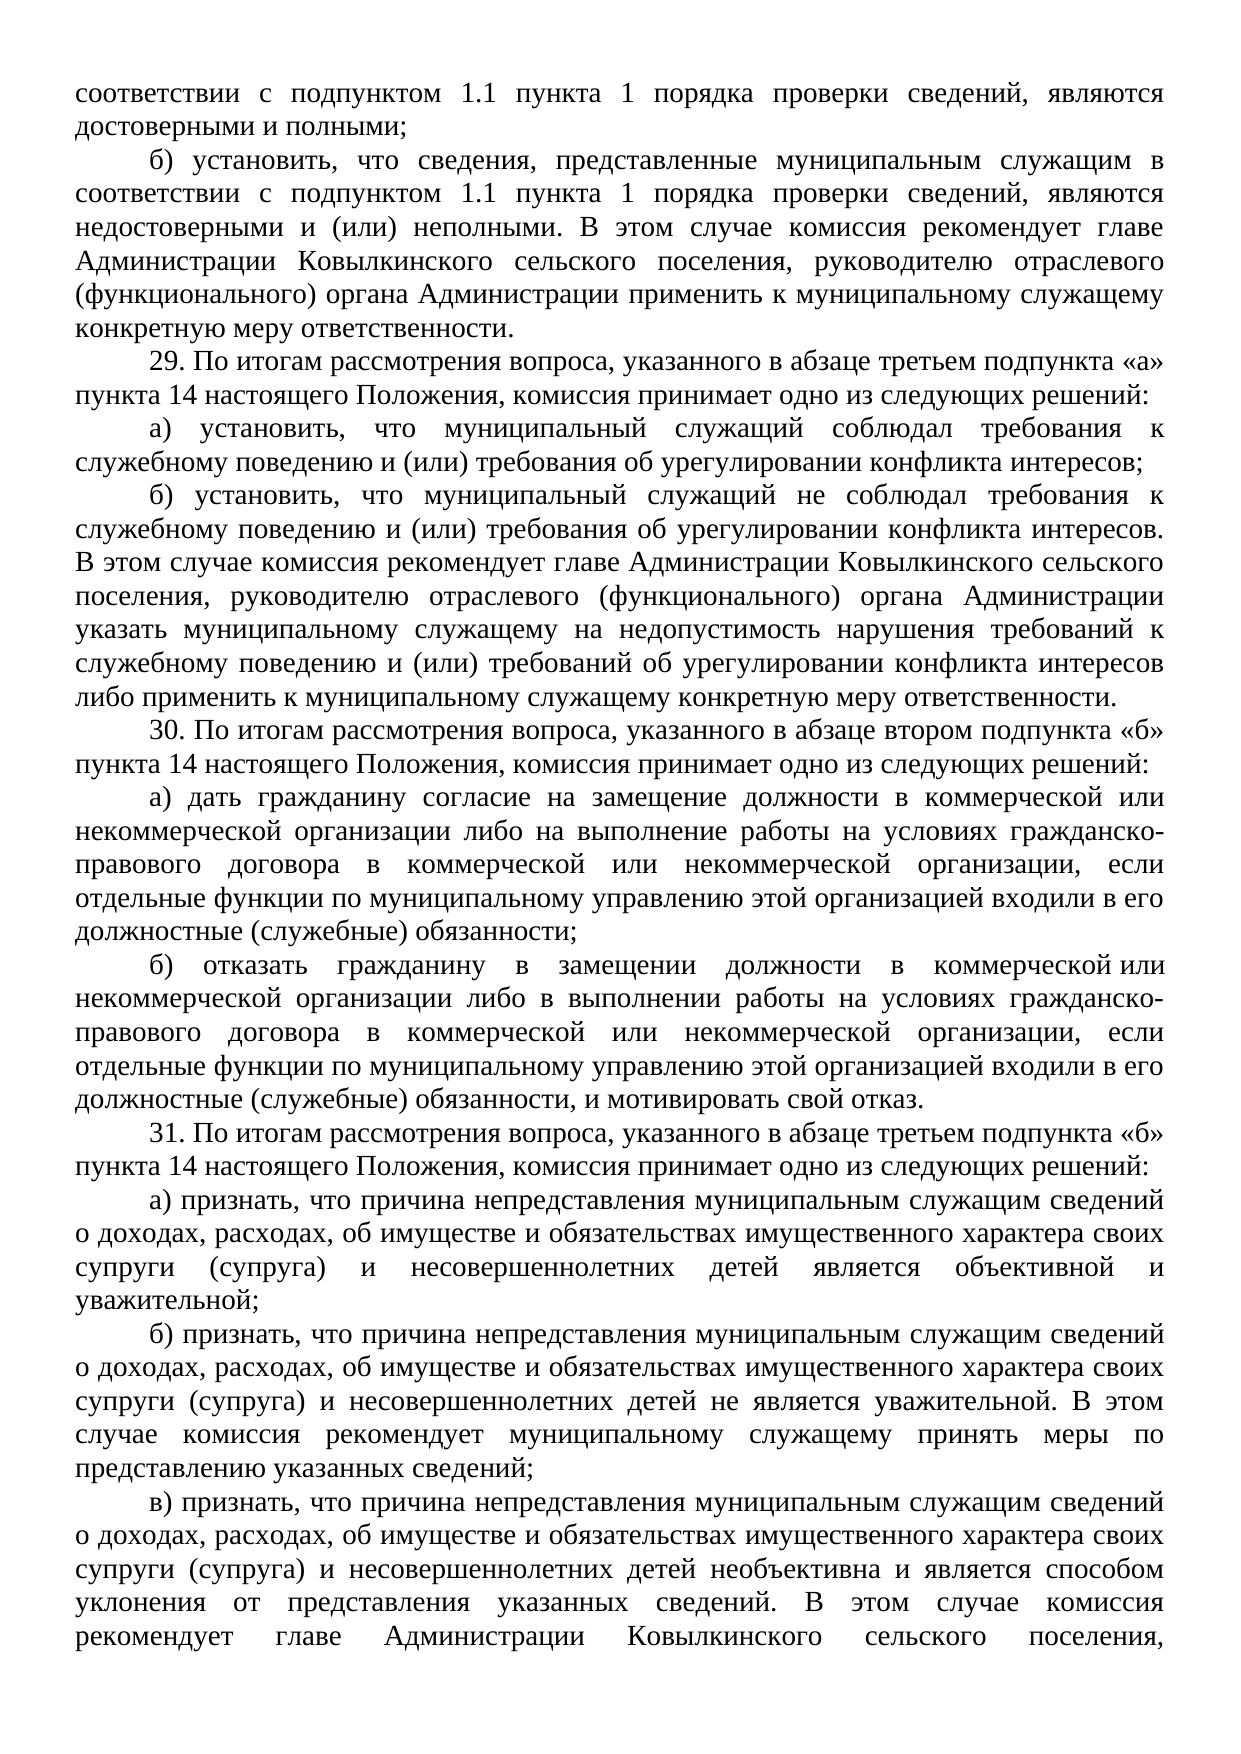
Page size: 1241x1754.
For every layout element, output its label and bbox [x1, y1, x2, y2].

table_header [64, 75, 1176, 1679]
